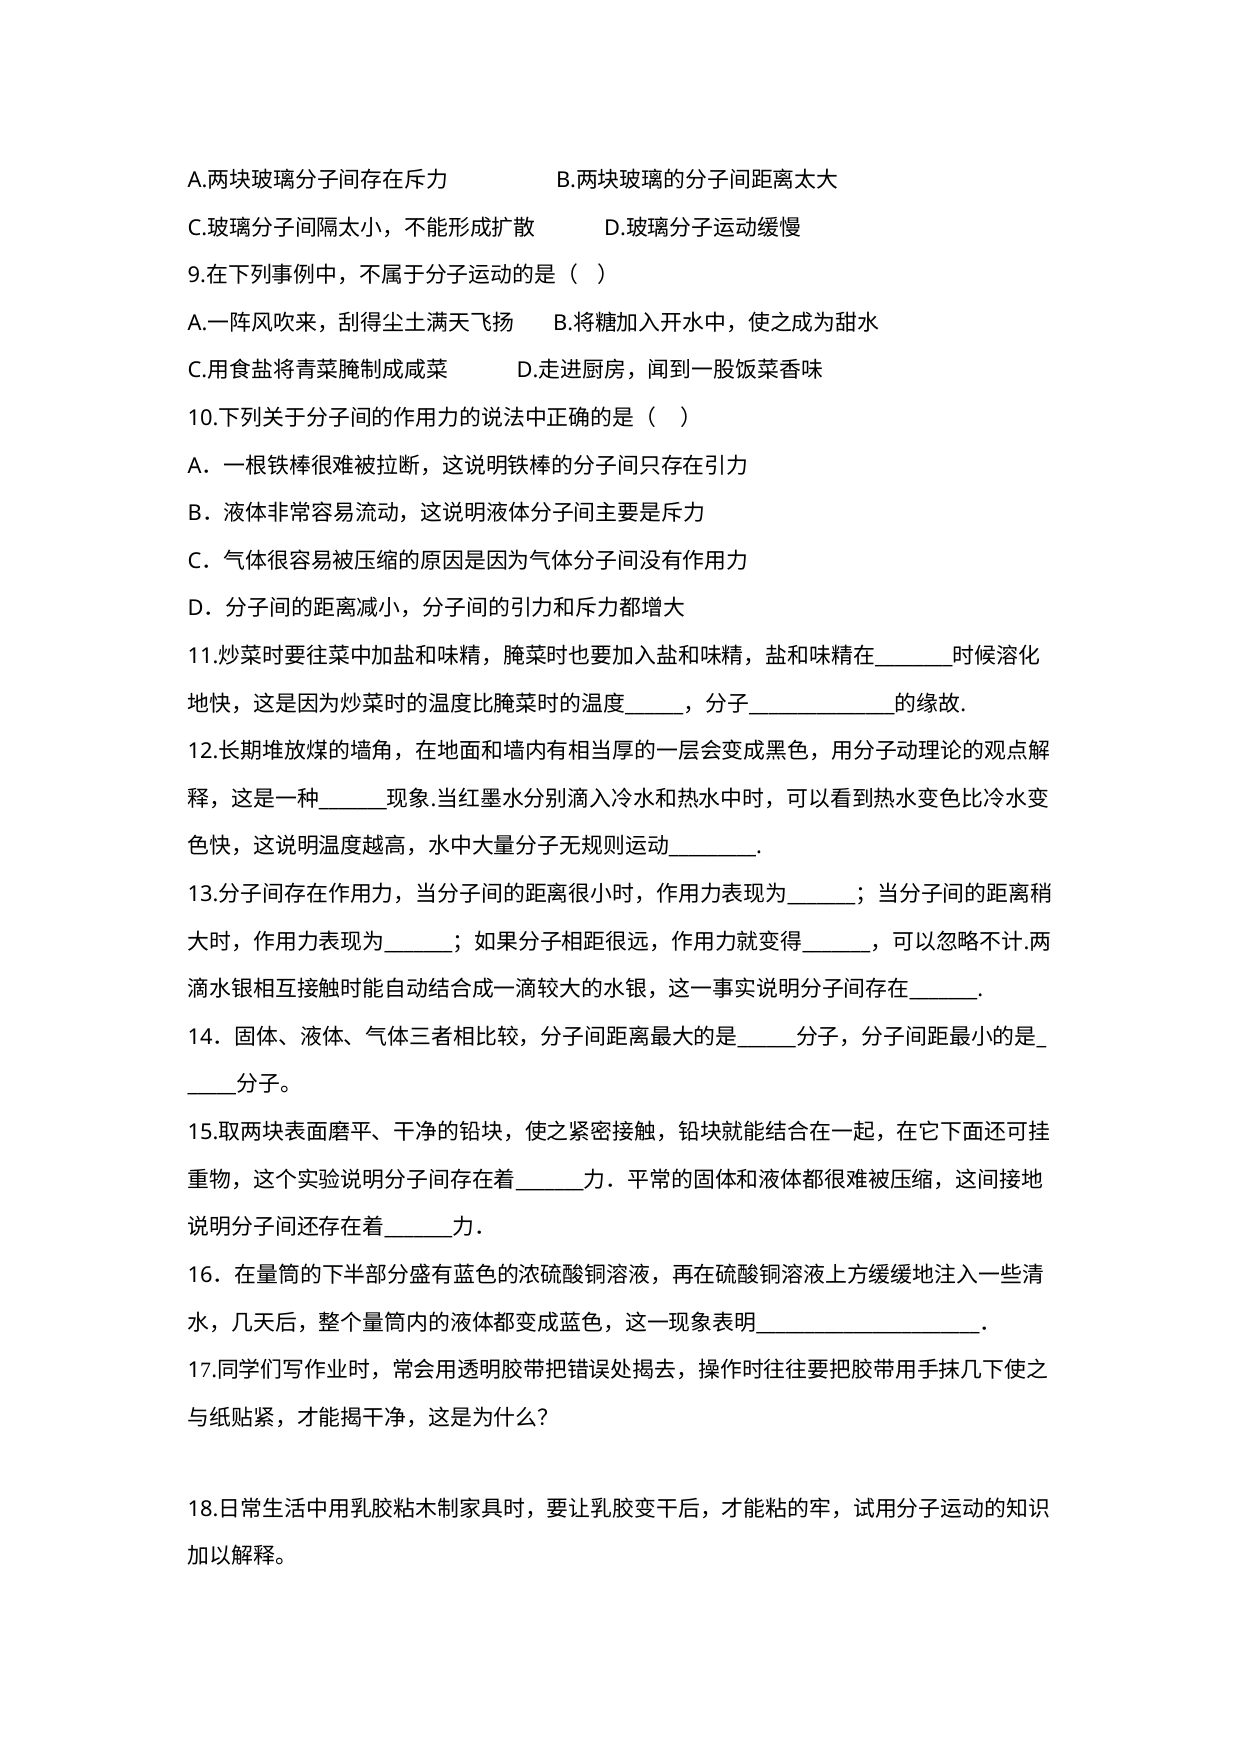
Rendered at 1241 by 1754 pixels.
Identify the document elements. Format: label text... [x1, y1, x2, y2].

text 13.分子间存在作用力，当分子间的距离很小时，作用力表现为_______；当分子间的距离稍大时，作用力表现为_______；如果分子相距很远，作用力就变得_______，可以忽略不计.两滴水银相互接触时能自动结合成一滴较大的水银，这一事实说明分子间存在_______. [187, 876, 1053, 1003]
text 16．在量筒的下半部分盛有蓝色的浓硫酸铜溶液，再在硫酸铜溶液上方缓缓地注入一些清水，几天后，整个量筒内的液体都变成蓝色，这一现象表明_______________________． [187, 1257, 1053, 1336]
text C.玻璃分子间隔太小，不能形成扩散 D.玻璃分子运动缓慢 [187, 209, 1053, 241]
text C.用食盐将青菜腌制成咸菜 D.走进厨房，闻到一股饭菜香味 [187, 352, 1053, 384]
text A.一阵风吹来，刮得尘土满天飞扬 B.将糖加入开水中，使之成为甜水 [187, 305, 1053, 337]
text D．分子间的距离减小，分子间的引力和斥力都增大 [187, 590, 1053, 622]
text 17.同学们写作业时，常会用透明胶带把错误处揭去，操作时往往要把胶带用手抹几下使之与纸贴紧，才能揭干净，这是为什么？ [187, 1352, 1053, 1431]
text A.两块玻璃分子间存在斥力 B.两块玻璃的分子间距离太大 [187, 162, 1053, 194]
text C．气体很容易被压缩的原因是因为气体分子间没有作用力 [187, 543, 1053, 574]
text 12.长期堆放煤的墙角，在地面和墙内有相当厚的一层会变成黑色，用分子动理论的观点解释，这是一种_______现象.当红墨水分别滴入冷水和热水中时，可以看到热水变色比冷水变色快，这说明温度越高，水中大量分子无规则运动_________. [187, 733, 1053, 860]
text 9.在下列事例中，不属于分子运动的是（ ） [187, 257, 1053, 289]
text 10.下列关于分子间的作用力的说法中正确的是（ ） [187, 400, 1053, 432]
text 18.日常生活中用乳胶粘木制家具时，要让乳胶变干后，才能粘的牢，试用分子运动的知识加以解释。 [187, 1491, 1053, 1570]
text 15.取两块表面磨平、干净的铅块，使之紧密接触，铅块就能结合在一起，在它下面还可挂重物，这个实验说明分子间存在着_______力．平常的固体和液体都很难被压缩，这间接地说明分子间还存在着_______力． [187, 1114, 1053, 1241]
text B．液体非常容易流动，这说明液体分子间主要是斥力 [187, 495, 1053, 527]
text 11.炒菜时要往菜中加盐和味精，腌菜时也要加入盐和味精，盐和味精在________时候溶化地快，这是因为炒菜时的温度比腌菜时的温度______，分子_______________的缘故. [187, 638, 1053, 717]
text 14．固体、液体、气体三者相比较，分子间距离最大的是______分子，分子间距最小的是______分子。 [187, 1019, 1053, 1098]
text A．一根铁棒很难被拉断，这说明铁棒的分子间只存在引力 [187, 448, 1053, 479]
